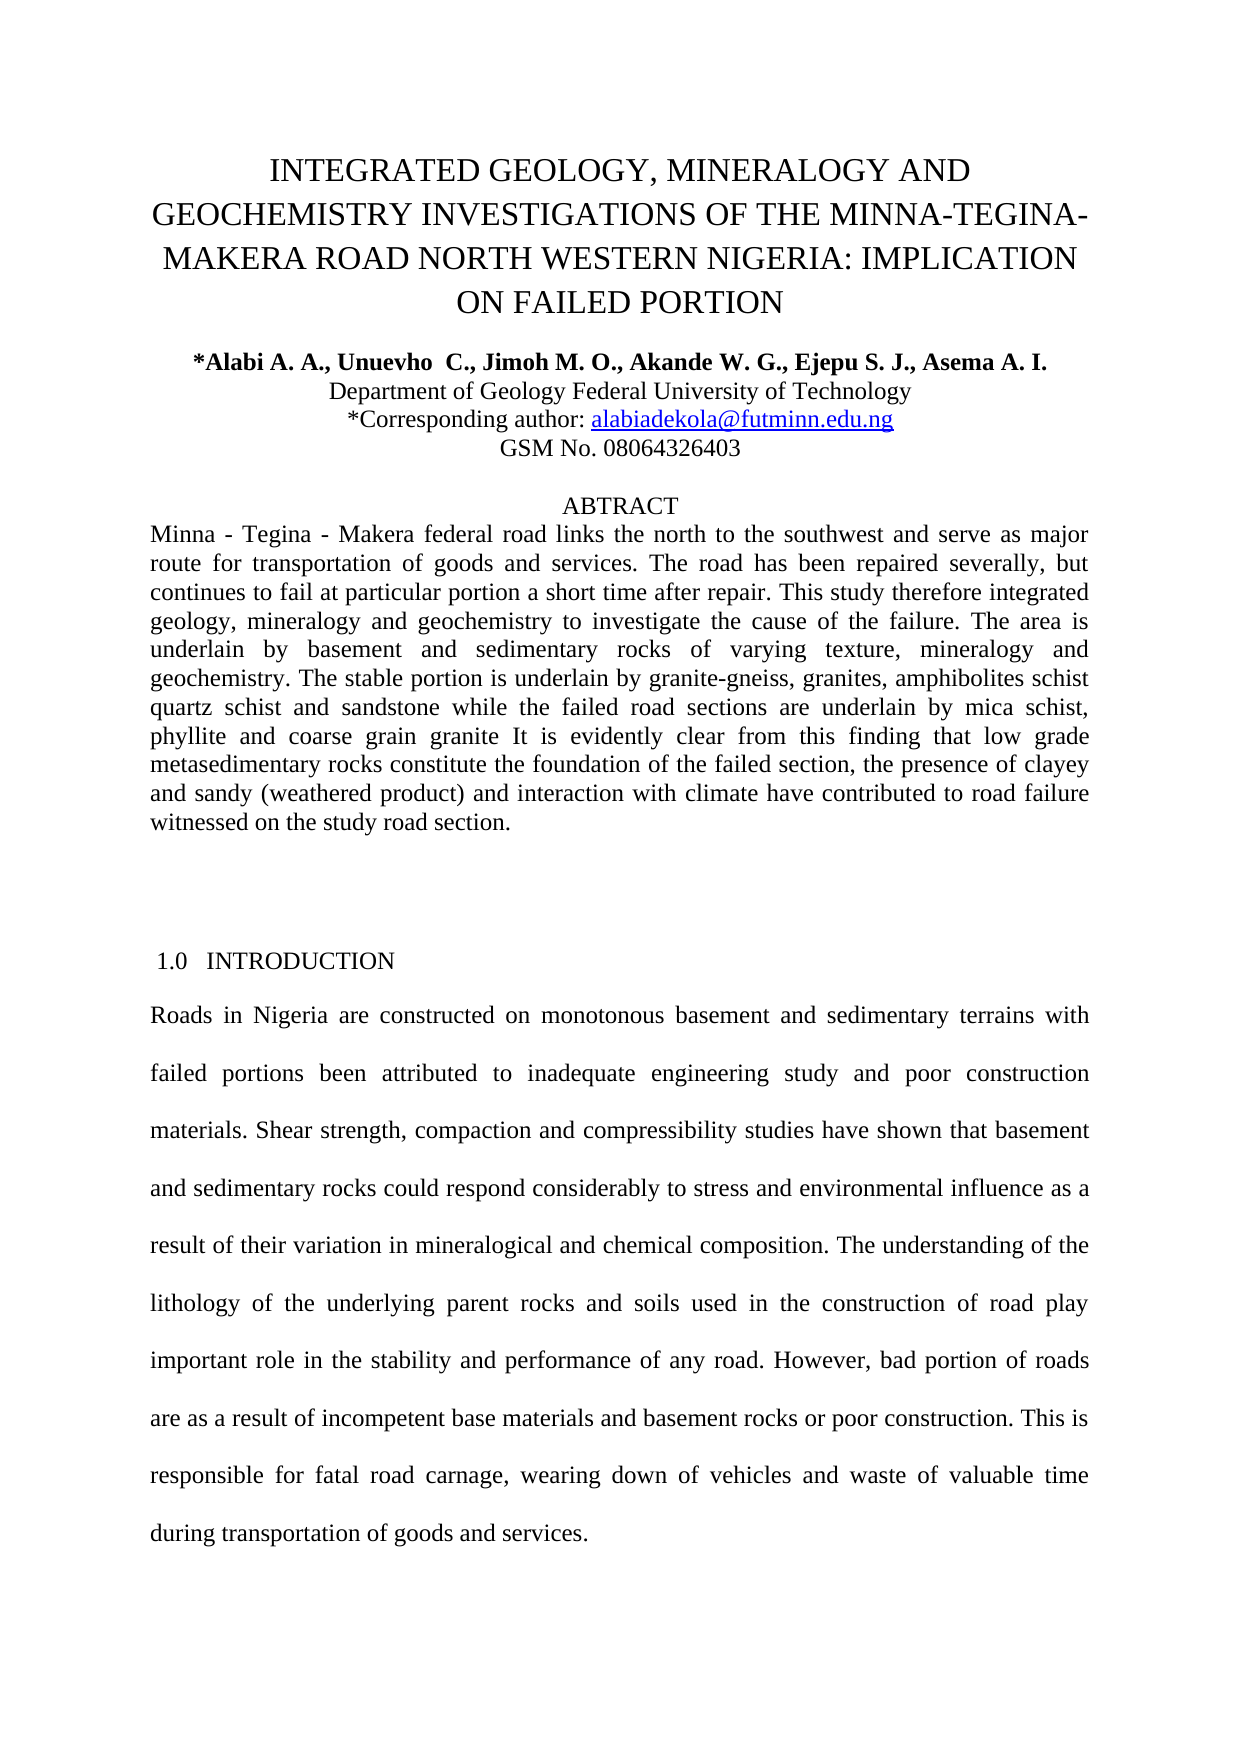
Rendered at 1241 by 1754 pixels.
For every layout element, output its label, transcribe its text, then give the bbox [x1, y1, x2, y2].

text ABTRACT [150, 491, 1090, 519]
text Minna - Tegina - Makera federal road links the north to the southwest and serve as major route for transportation of goods and services. The road has been repaired severally, but continues to fail at particular portion a short time after repair. This study therefore integrated geology, mineralogy and geochemistry to investigate the cause of the failure. The area is underlain by basement and sedimentary rocks of varying texture, mineralogy and geochemistry. The stable portion is underlain by granite-gneiss, granites, amphibolites schist quartz schist and sandstone while the failed road sections are underlain by mica schist, phyllite and coarse grain granite It is evidently clear from this finding that low grade metasedimentary rocks constitute the foundation of the failed section, the presence of clayey and sandy (weathered product) and interaction with climate have contributed to road failure witnessed on the study road section. [150, 519, 1090, 836]
text INTEGRATED GEOLOGY, MINERALOGY AND GEOCHEMISTRY INVESTIGATIONS OF THE MINNA-TEGINA-MAKERA ROAD NORTH WESTERN NIGERIA: IMPLICATION ON FAILED PORTION [150, 150, 1090, 321]
text *Alabi A. A., Unuevho C., Jimoh M. O., Akande W. G., Ejepu S. J., Asema A. I. [150, 347, 1090, 376]
text *Corresponding author: alabiadekola@futminn.edu.ng [150, 404, 1090, 433]
text Roads in Nigeria are constructed on monotonous basement and sedimentary terrains with failed portions been attributed to inadequate engineering study and poor construction materials. Shear strength, compaction and compressibility studies have shown that basement and sedimentary rocks could respond considerably to stress and environmental influence as a result of their variation in mineralogical and chemical composition. The understanding of the lithology of the underlying parent rocks and soils used in the construction of road play important role in the stability and performance of any road. However, bad portion of roads are as a result of incompetent base materials and basement rocks or poor construction. This is responsible for fatal road carnage, wearing down of vehicles and waste of valuable time during transportation of goods and services. [150, 1000, 1090, 1547]
text Department of Geology Federal University of Technology [150, 376, 1090, 404]
text GSM No. 08064326403 [150, 433, 1090, 462]
text 1.0 INTRODUCTION [150, 946, 1090, 975]
